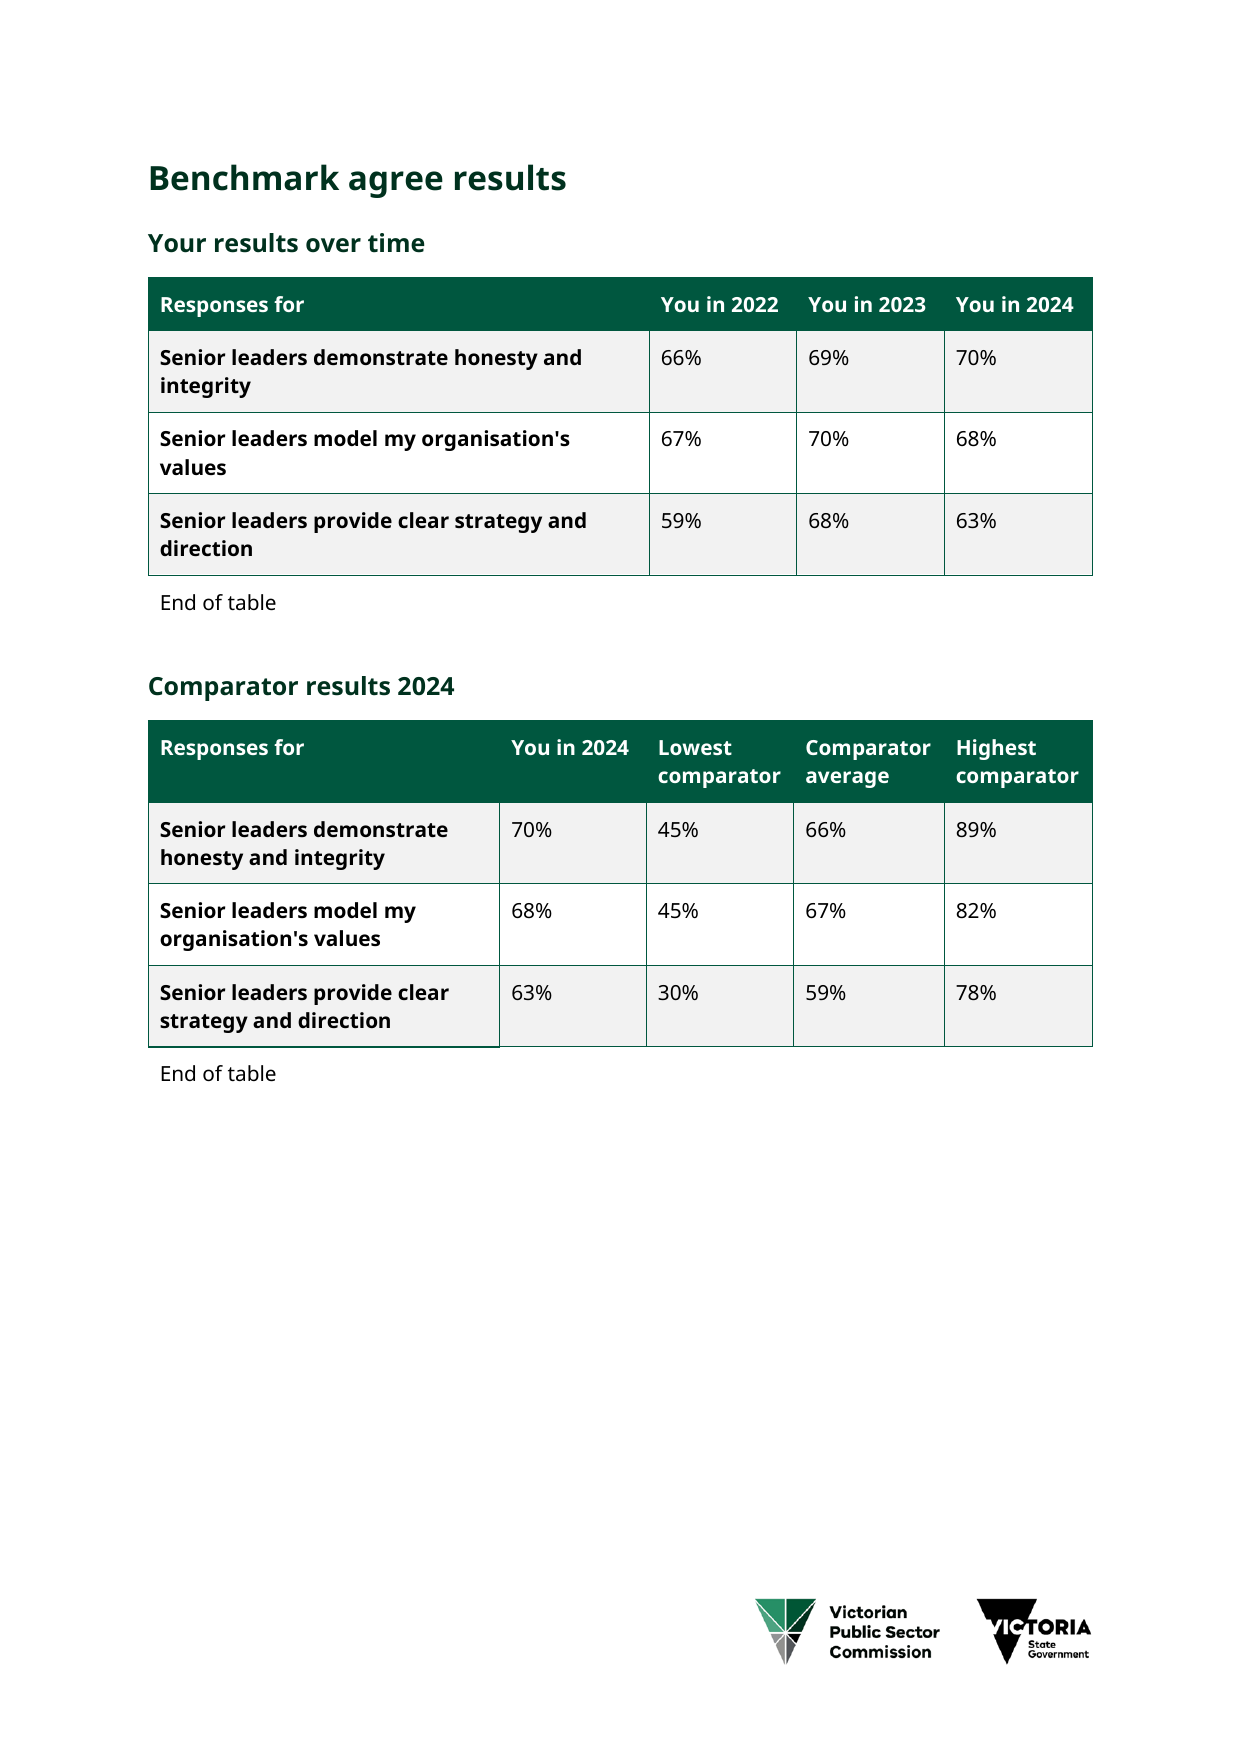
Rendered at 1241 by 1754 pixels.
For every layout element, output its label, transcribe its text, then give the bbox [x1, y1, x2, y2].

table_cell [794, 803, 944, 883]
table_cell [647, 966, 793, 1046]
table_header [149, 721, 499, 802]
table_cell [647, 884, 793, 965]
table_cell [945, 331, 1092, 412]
subtitle Comparator results 2024 [148, 669, 1092, 703]
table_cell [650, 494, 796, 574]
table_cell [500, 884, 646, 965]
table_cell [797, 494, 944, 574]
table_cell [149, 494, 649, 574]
picture [754, 1598, 1093, 1666]
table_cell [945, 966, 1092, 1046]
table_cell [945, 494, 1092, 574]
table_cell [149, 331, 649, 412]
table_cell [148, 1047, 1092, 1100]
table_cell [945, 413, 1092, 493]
subtitle Your results over time [148, 226, 1092, 260]
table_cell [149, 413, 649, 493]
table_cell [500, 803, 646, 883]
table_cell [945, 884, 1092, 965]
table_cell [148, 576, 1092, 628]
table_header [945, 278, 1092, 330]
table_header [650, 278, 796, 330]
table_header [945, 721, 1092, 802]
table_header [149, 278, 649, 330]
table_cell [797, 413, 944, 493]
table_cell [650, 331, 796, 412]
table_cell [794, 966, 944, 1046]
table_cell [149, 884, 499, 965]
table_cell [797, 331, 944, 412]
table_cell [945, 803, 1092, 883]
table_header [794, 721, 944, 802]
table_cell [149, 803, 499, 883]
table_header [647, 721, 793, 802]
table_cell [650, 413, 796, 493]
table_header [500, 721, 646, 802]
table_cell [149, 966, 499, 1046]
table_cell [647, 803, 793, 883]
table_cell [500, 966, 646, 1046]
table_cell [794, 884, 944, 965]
subtitle Benchmark agree results [148, 154, 1092, 200]
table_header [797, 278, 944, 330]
